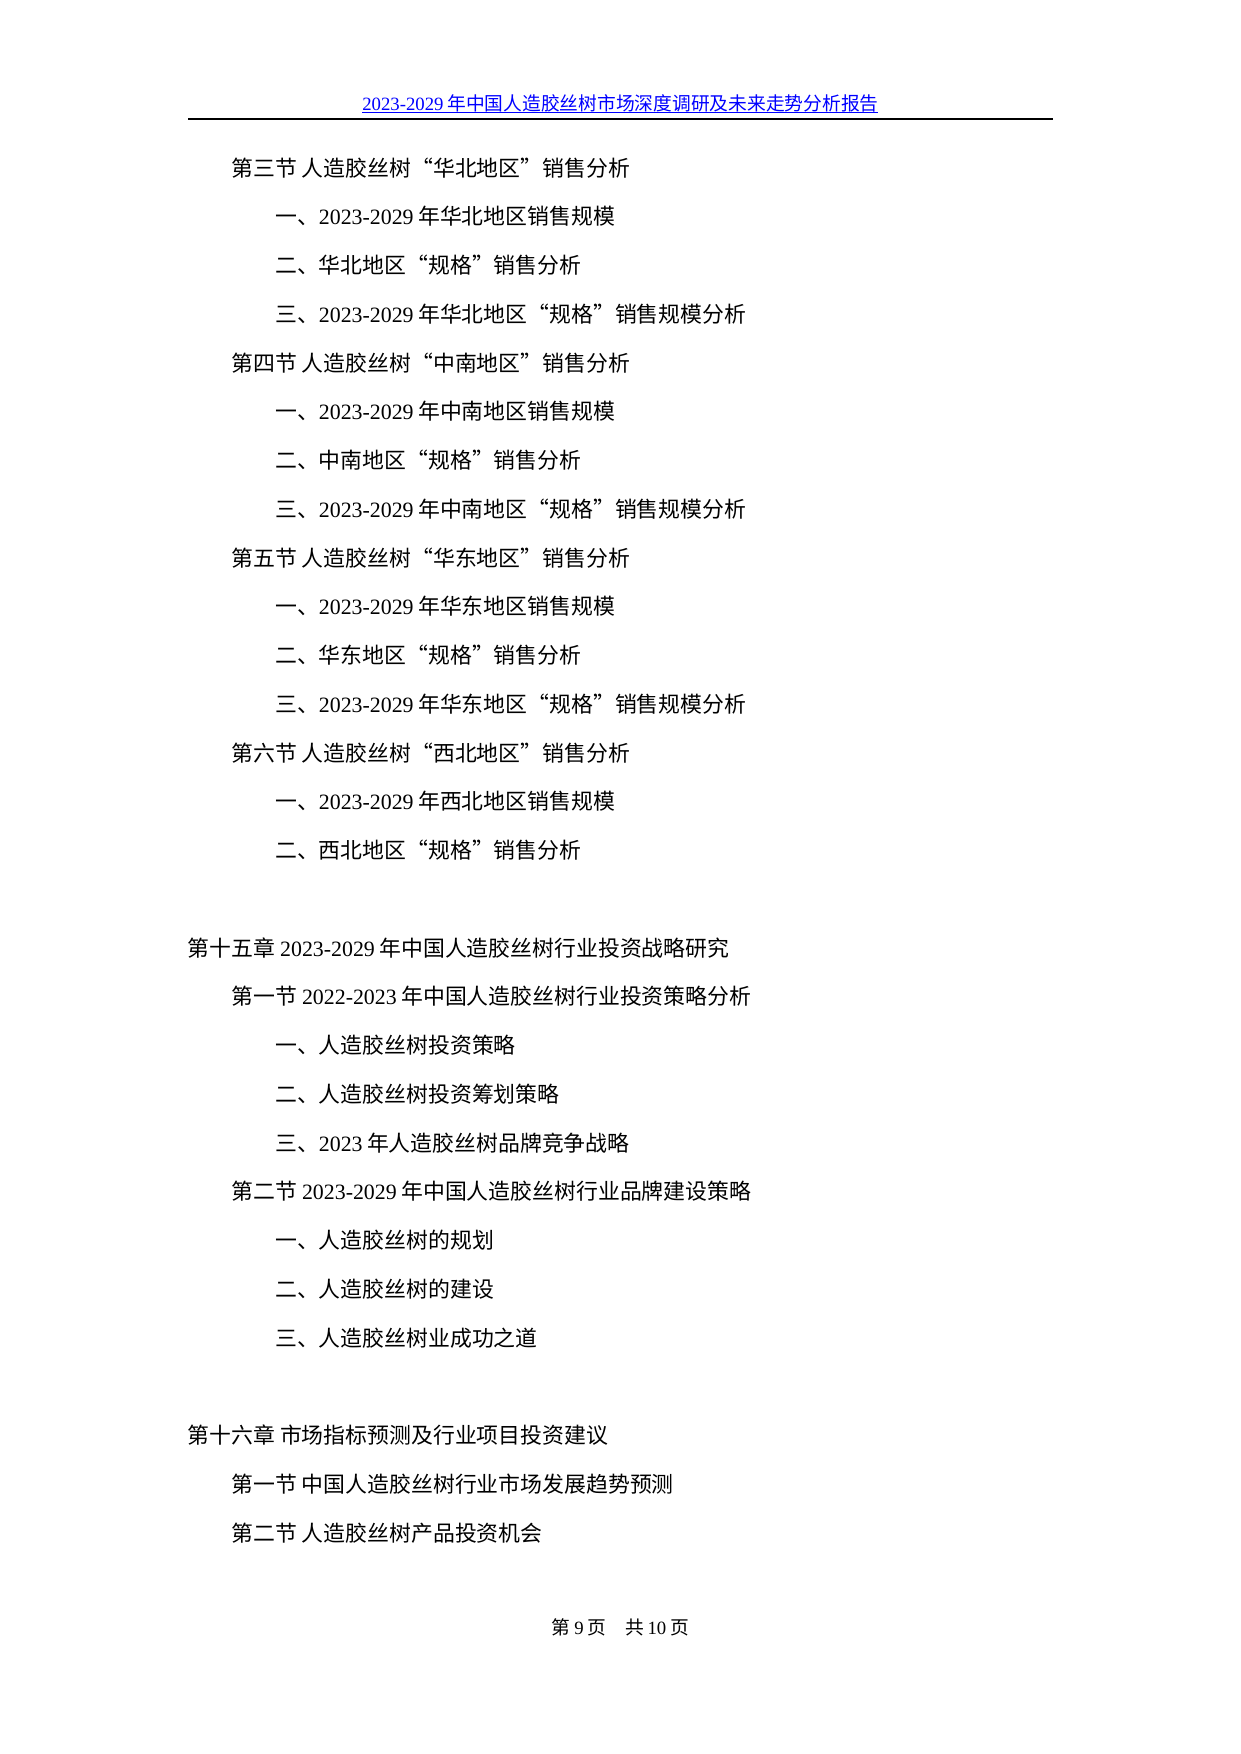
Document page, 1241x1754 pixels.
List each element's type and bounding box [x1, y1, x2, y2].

text [187, 150, 1053, 1548]
